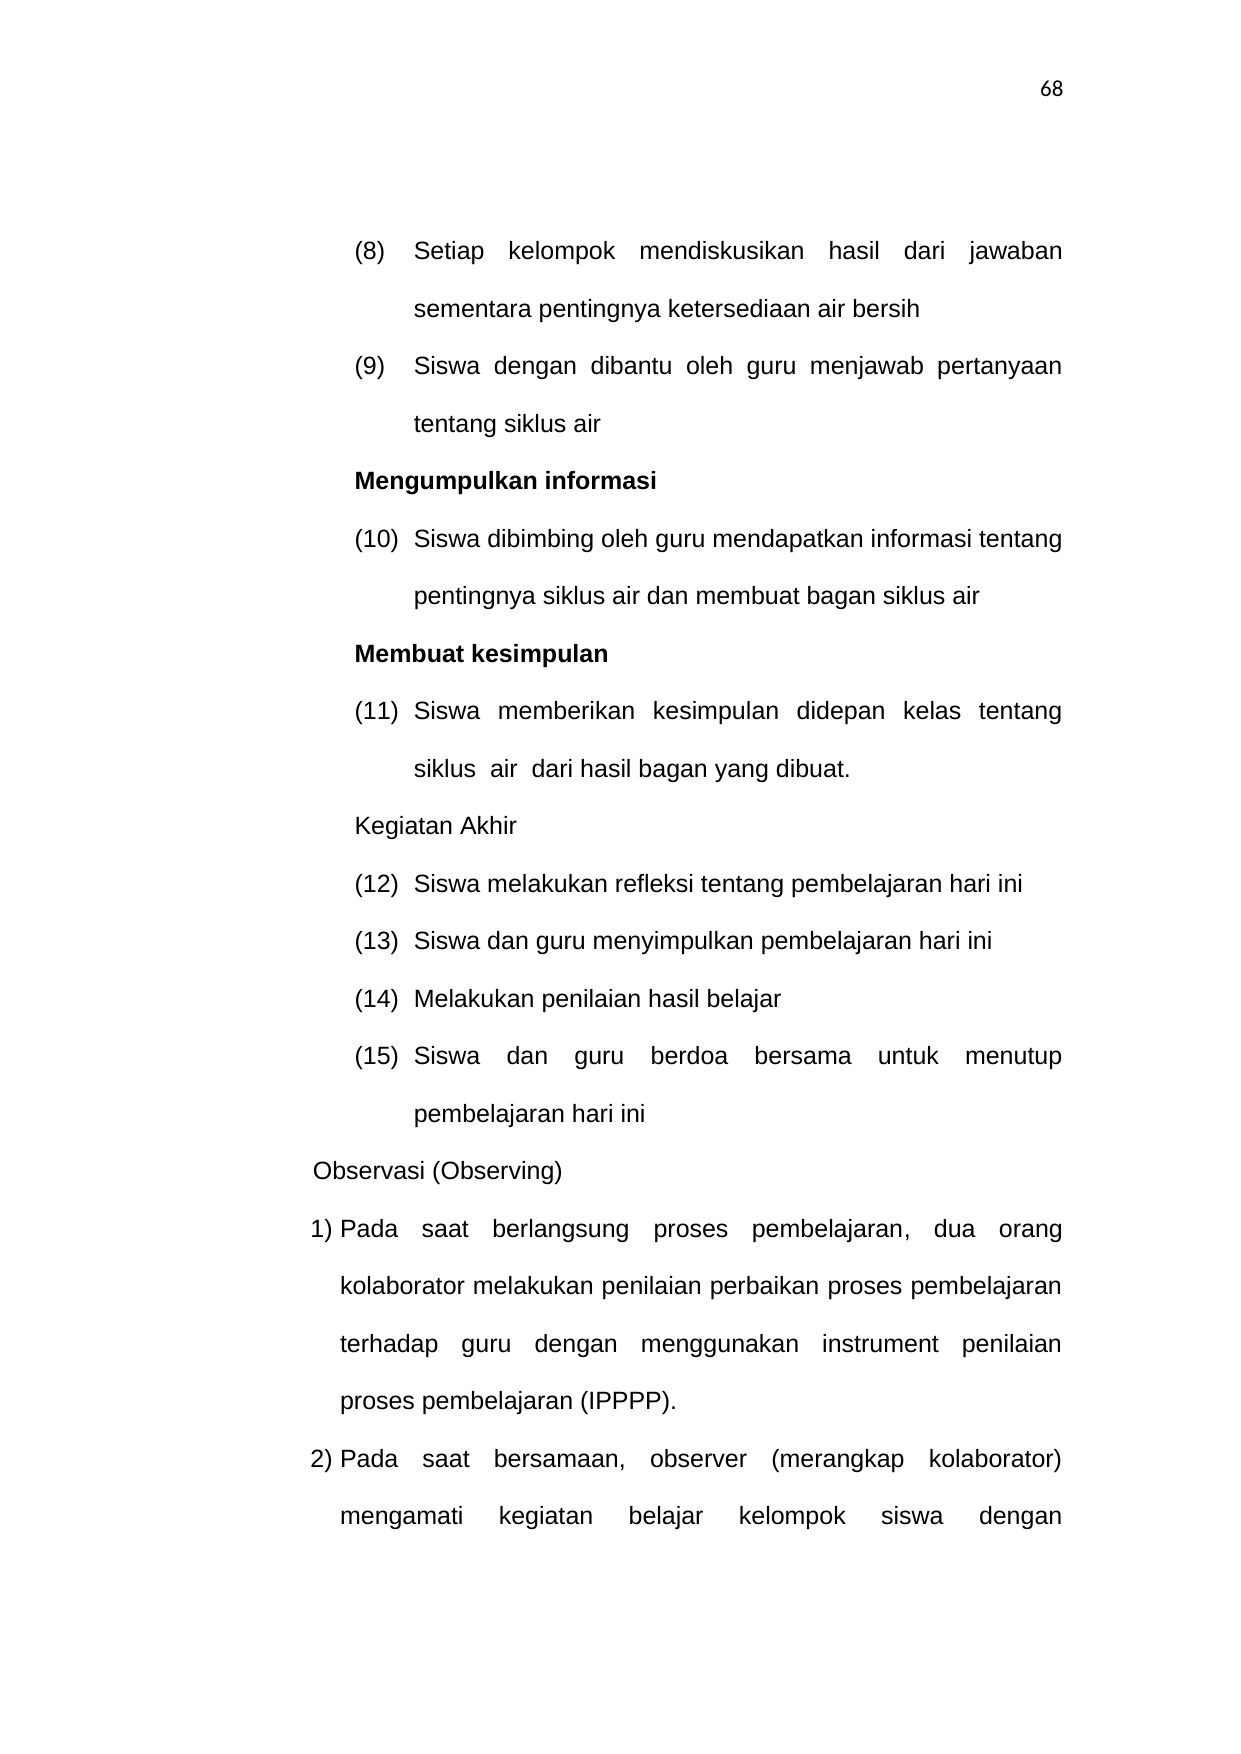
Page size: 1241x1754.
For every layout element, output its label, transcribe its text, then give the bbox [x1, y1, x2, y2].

list Melakukan penilaian hasil belajar [354, 984, 1063, 1012]
list Siswa melakukan refleksi tentang pembelajaran hari ini [354, 869, 1063, 897]
list Siswa memberikan kesimpulan didepan kelas tentang siklus air dari hasil bagan yang dibuat. [354, 696, 1063, 782]
list Siswa dan guru berdoa bersama untuk menutup pembelajaran hari ini [354, 1041, 1063, 1127]
list Siswa dibimbing oleh guru mendapatkan informasi tentang pentingnya siklus air dan membuat bagan siklus air [354, 524, 1063, 610]
list Siswa dengan dibantu oleh guru menjawab pertanyaan tentang siklus air [354, 351, 1063, 437]
text Mengumpulkan informasi [354, 466, 1063, 495]
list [310, 1444, 1063, 1530]
list Setiap kelompok mendiskusikan hasil dari jawaban sementara pentingnya ketersediaan air bersih [354, 236, 1063, 322]
list Siswa dan guru menyimpulkan pembelajaran hari ini [354, 926, 1063, 955]
text Observasi (Observing) [236, 1156, 1063, 1185]
list Pada saat berlangsung proses pembelajaran, dua orang kolaborator melakukan penilaian perbaikan proses pembelajaran terhadap guru dengan menggunakan instrument penilaian proses pembelajaran (IPPPP). [310, 1214, 1063, 1415]
text Membuat kesimpulan [354, 639, 1063, 667]
list Kegiatan Akhir [354, 811, 1063, 840]
